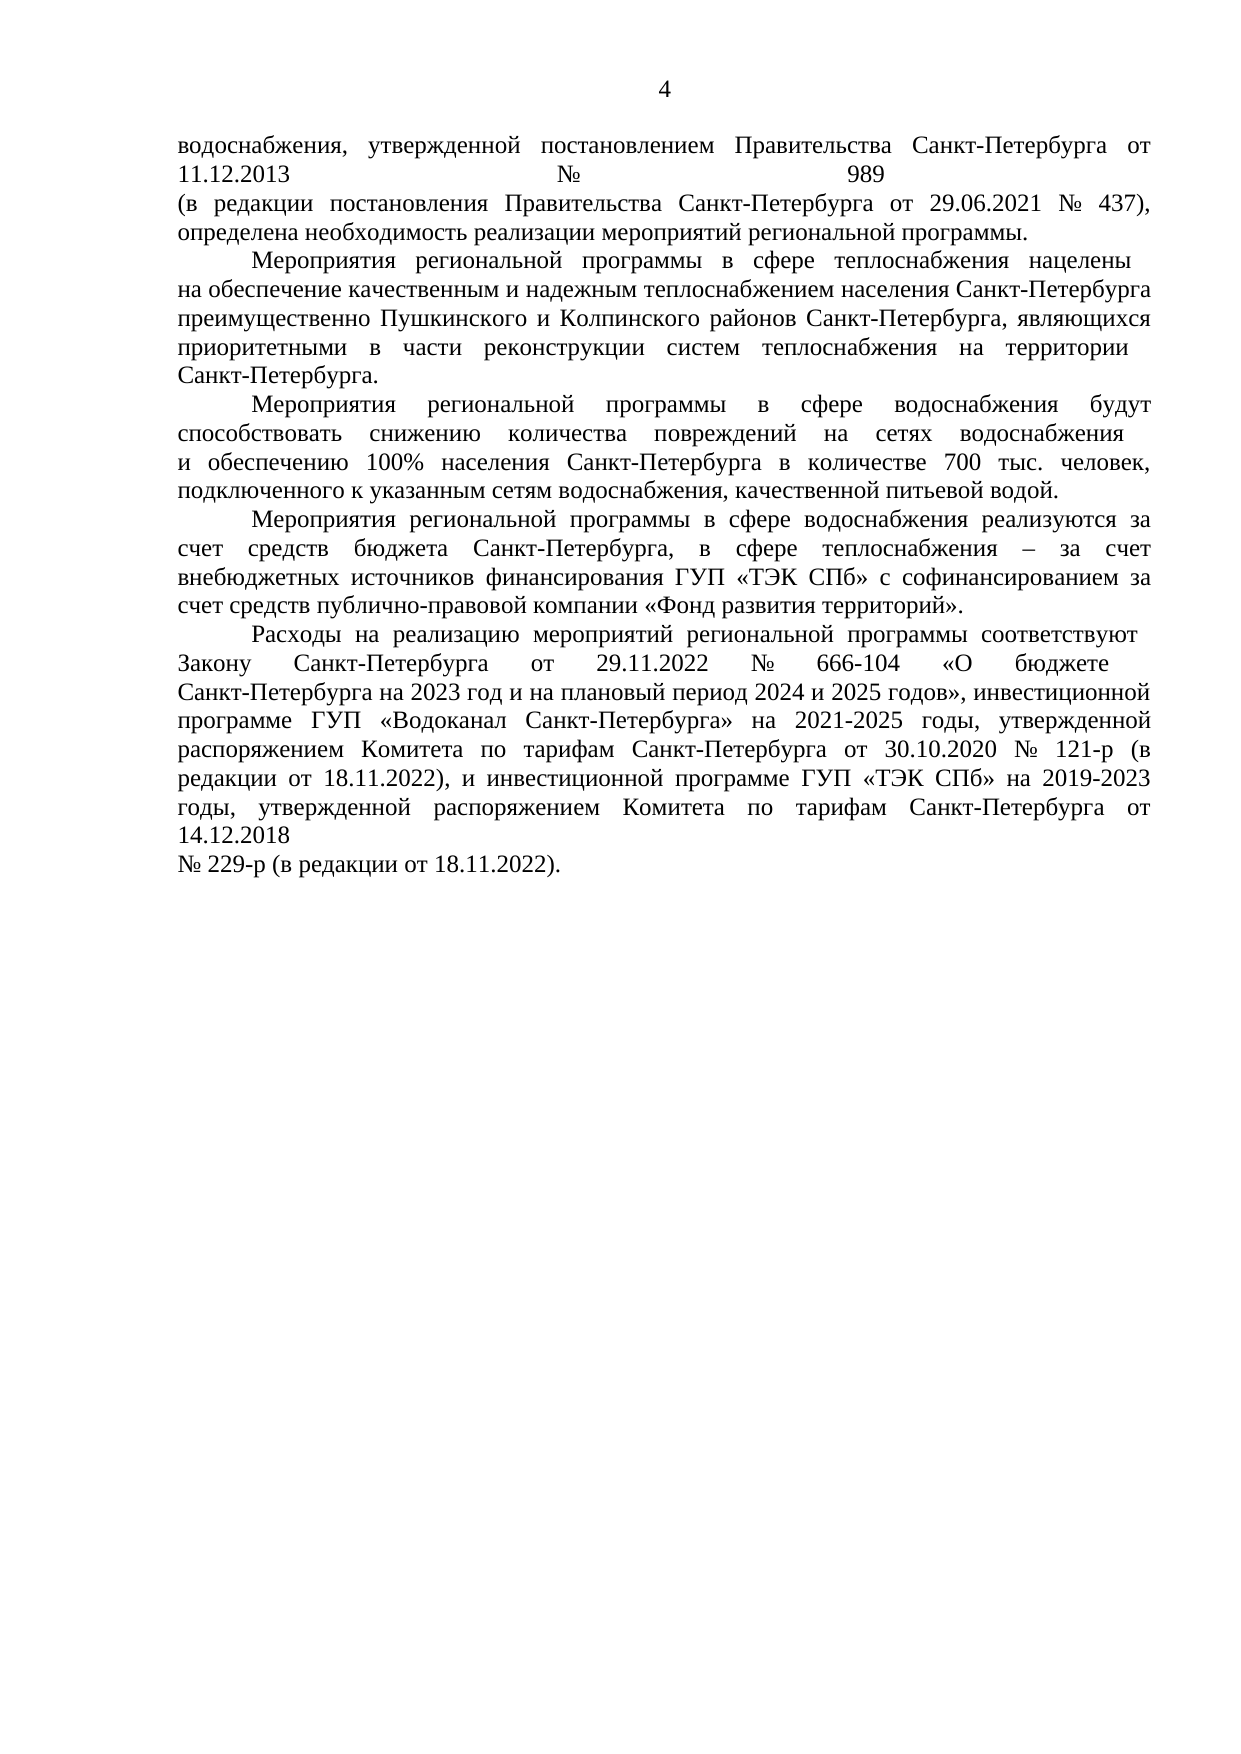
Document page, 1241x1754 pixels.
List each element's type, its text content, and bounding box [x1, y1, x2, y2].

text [177, 131, 1152, 246]
text Мероприятия региональной программы в сфере теплоснабжения нацелены на обеспечение качественным и надежным теплоснабжением населения Санкт-Петербурга преимущественно Пушкинского и Колпинского районов Санкт-Петербурга, являющихся приоритетными в части реконструкции систем теплоснабжения на территории Санкт-Петербурга. [177, 246, 1152, 389]
text Мероприятия региональной программы в сфере водоснабжения будут способствовать снижению количества повреждений на сетях водоснабжения и обеспечению 100% населения Санкт-Петербурга в количестве 700 тыс. человек, подключенного к указанным сетям водоснабжения, качественной питьевой водой. [177, 389, 1152, 504]
text Мероприятия региональной программы в сфере водоснабжения реализуются за счет средств бюджета Санкт-Петербурга, в сфере теплоснабжения – за счет внебюджетных источников финансирования ГУП «ТЭК СПб» с софинансированием за счет средств публично-правовой компании «Фонд развития территорий». [177, 504, 1152, 619]
text Расходы на реализацию мероприятий региональной программы соответствуют Закону Санкт-Петербурга от 29.11.2022 № 666-104 «О бюджете Санкт-Петербурга на 2023 год и на плановый период 2024 и 2025 годов», инвестиционной программе ГУП «Водоканал Санкт-Петербурга» на 2021-2025 годы, утвержденной распоряжением Комитета по тарифам Санкт-Петербурга от 30.10.2020 № 121-р (в редакции от 18.11.2022), и инвестиционной программе ГУП «ТЭК СПб» на 2019-2023 годы, утвержденной распоряжением Комитета по тарифам Санкт-Петербурга от 14.12.2018 № 229-р (в редакции от 18.11.2022). [177, 619, 1152, 878]
